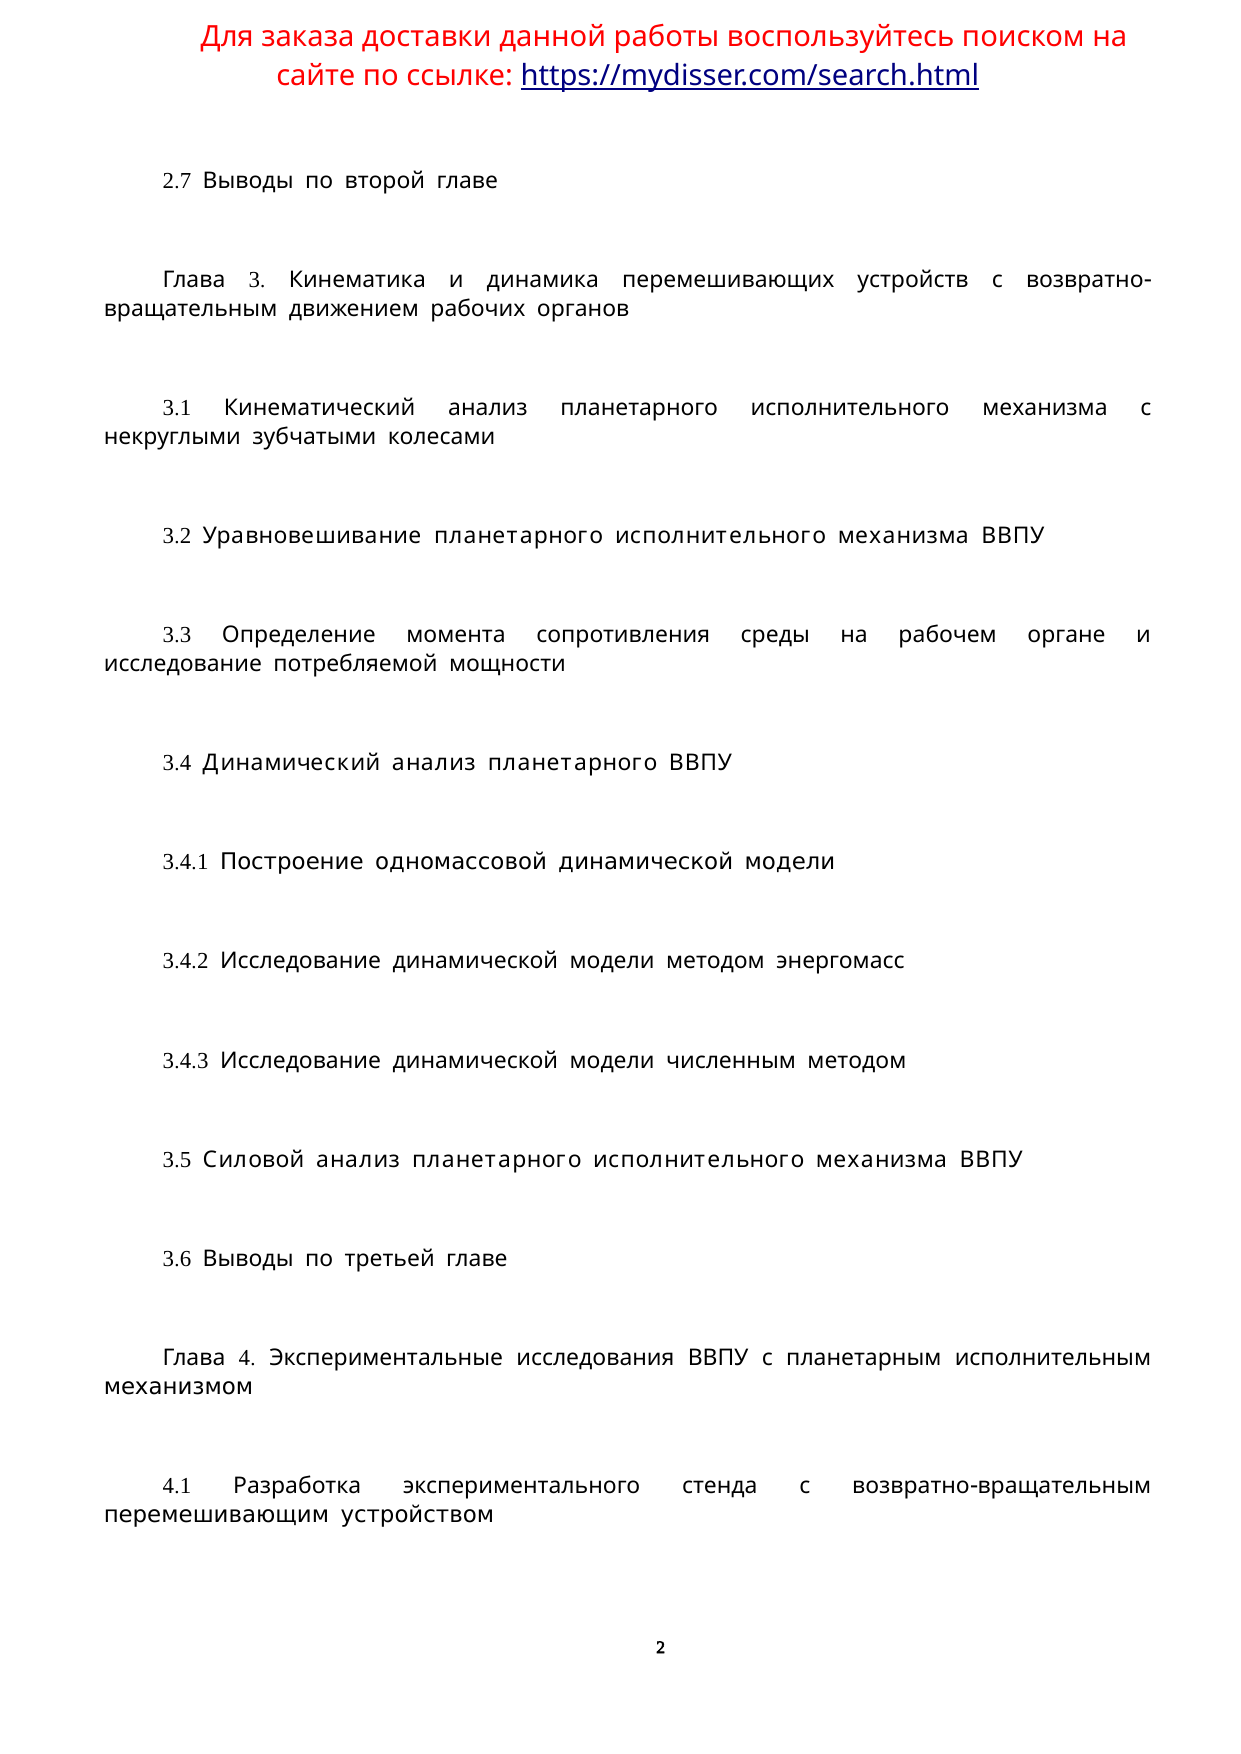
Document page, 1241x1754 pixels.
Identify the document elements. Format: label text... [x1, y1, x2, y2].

text Глава 3. Кинематика и динамика перемешивающих устройств с возвратно-вращательным движением рабочих органов [103, 264, 1152, 321]
text 3.5 Силовой анализ планетарного исполнительного механизма ВВПУ [103, 1143, 1152, 1172]
text 3.6 Выводы по третьей главе [103, 1242, 1152, 1271]
text 4.1 Разработка экспериментального стенда с возвратно-вращательным перемешивающим устройством [103, 1469, 1152, 1527]
text 2.7 Выводы по второй главе [103, 164, 1152, 193]
text 3.4.1 Построение одномассовой динамической модели [103, 846, 1152, 874]
text 3.4 Динамический анализ планетарного ВВПУ [103, 747, 1152, 775]
text Глава 4. Экспериментальные исследования ВВПУ с планетарным исполнительным механизмом [103, 1342, 1152, 1399]
text 3.4.2 Исследование динамической модели методом энергомасс [103, 945, 1152, 974]
text 3.3 Определение момента сопротивления среды на рабочем органе и исследование потребляемой мощности [103, 619, 1152, 676]
text 3.4.3 Исследование динамической модели численным методом [103, 1044, 1152, 1073]
text 3.2 Уравновешивание планетарного исполнительного механизма ВВПУ [103, 519, 1152, 548]
text 3.1 Кинематический анализ планетарного исполнительного механизма с некруглыми зубчатыми колесами [103, 392, 1152, 449]
